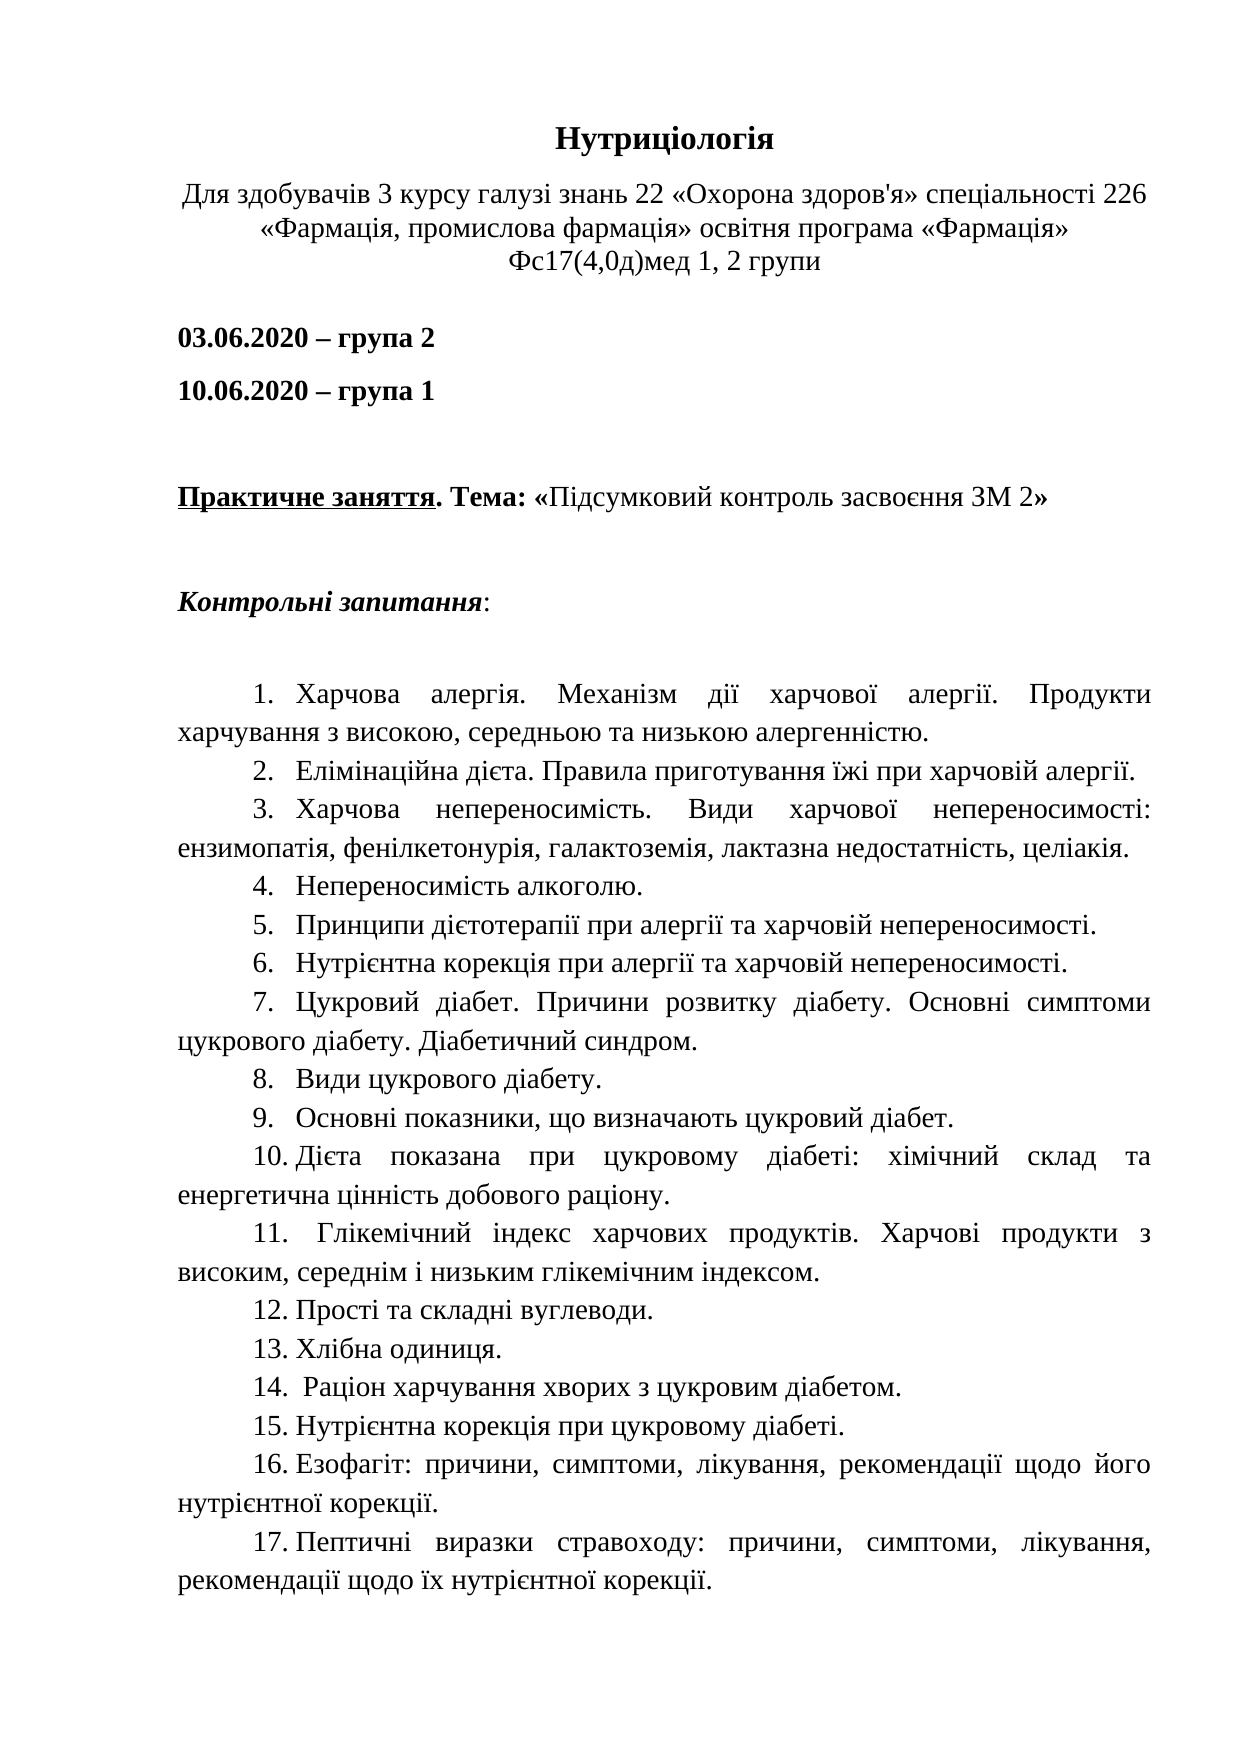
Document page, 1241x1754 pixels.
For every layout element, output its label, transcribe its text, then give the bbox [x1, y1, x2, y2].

list Езофагіт: причини, симптоми, лікування, рекомендації щодо його нутрієнтної корекції. [177, 1447, 1152, 1519]
list Елімінаційна дієта. Правила приготування їжі при харчовій алергії. [177, 753, 1152, 786]
list Хлібна одиниця. [177, 1331, 1152, 1364]
list Непереносимість алкоголю. [177, 868, 1152, 902]
title Для здобувачів 3 курсу галузі знань 22 «Охорона здоров'я» спеціальності 226 «Фармація, промислова фармація» освітня програма «Фармація» [177, 176, 1152, 243]
list Дієта показана при цукровому діабеті: хімічний склад та енергетична цінність добового раціону. [177, 1138, 1152, 1210]
text Практичне заняття. Тема: «Підсумковий контроль засвоєння ЗМ 2» [177, 479, 1152, 512]
list Пептичні виразки стравоходу: причини, симптоми, лікування, рекомендації щодо їх нутрієнтної корекції. [177, 1524, 1152, 1596]
list Нутрієнтна корекція при алергії та харчовій непереносимості. [177, 946, 1152, 979]
list Раціон харчування хворих з цукровим діабетом. [177, 1369, 1152, 1403]
list Глікемічний індекс харчових продуктів. Харчові продукти з високим, середнім і низьким глікемічним індексом. [177, 1215, 1152, 1287]
text Контрольні запитання: [177, 584, 1152, 618]
text 03.06.2020 – група 2 [177, 320, 1152, 354]
list Харчова алергія. Механізм дії харчової алергії. Продукти харчування з високою, середньою та низькою алергенністю. [177, 676, 1152, 748]
list Принципи дієтотерапії при алергії та харчовій непереносимості. [177, 907, 1152, 941]
list Прості та складні вуглеводи. [177, 1292, 1152, 1326]
title Фс17(4,0д)мед 1, 2 групи [177, 243, 1152, 277]
list Цукровий діабет. Причини розвитку діабету. Основні симптоми цукрового діабету. Діабетичний синдром. [177, 984, 1152, 1056]
list Харчова непереносимість. Види харчової непереносимості: ензимопатія, фенілкетонурія, галактоземія, лактазна недостатність, целіакія. [177, 791, 1152, 863]
list Види цукрового діабету. [177, 1061, 1152, 1095]
list Основні показники, що визначають цукровий діабет. [177, 1100, 1152, 1133]
text 10.06.2020 – група 1 [177, 373, 1152, 407]
text Нутриціологія [177, 118, 1152, 156]
list Нутрієнтна корекція при цукровому діабеті. [177, 1408, 1152, 1442]
